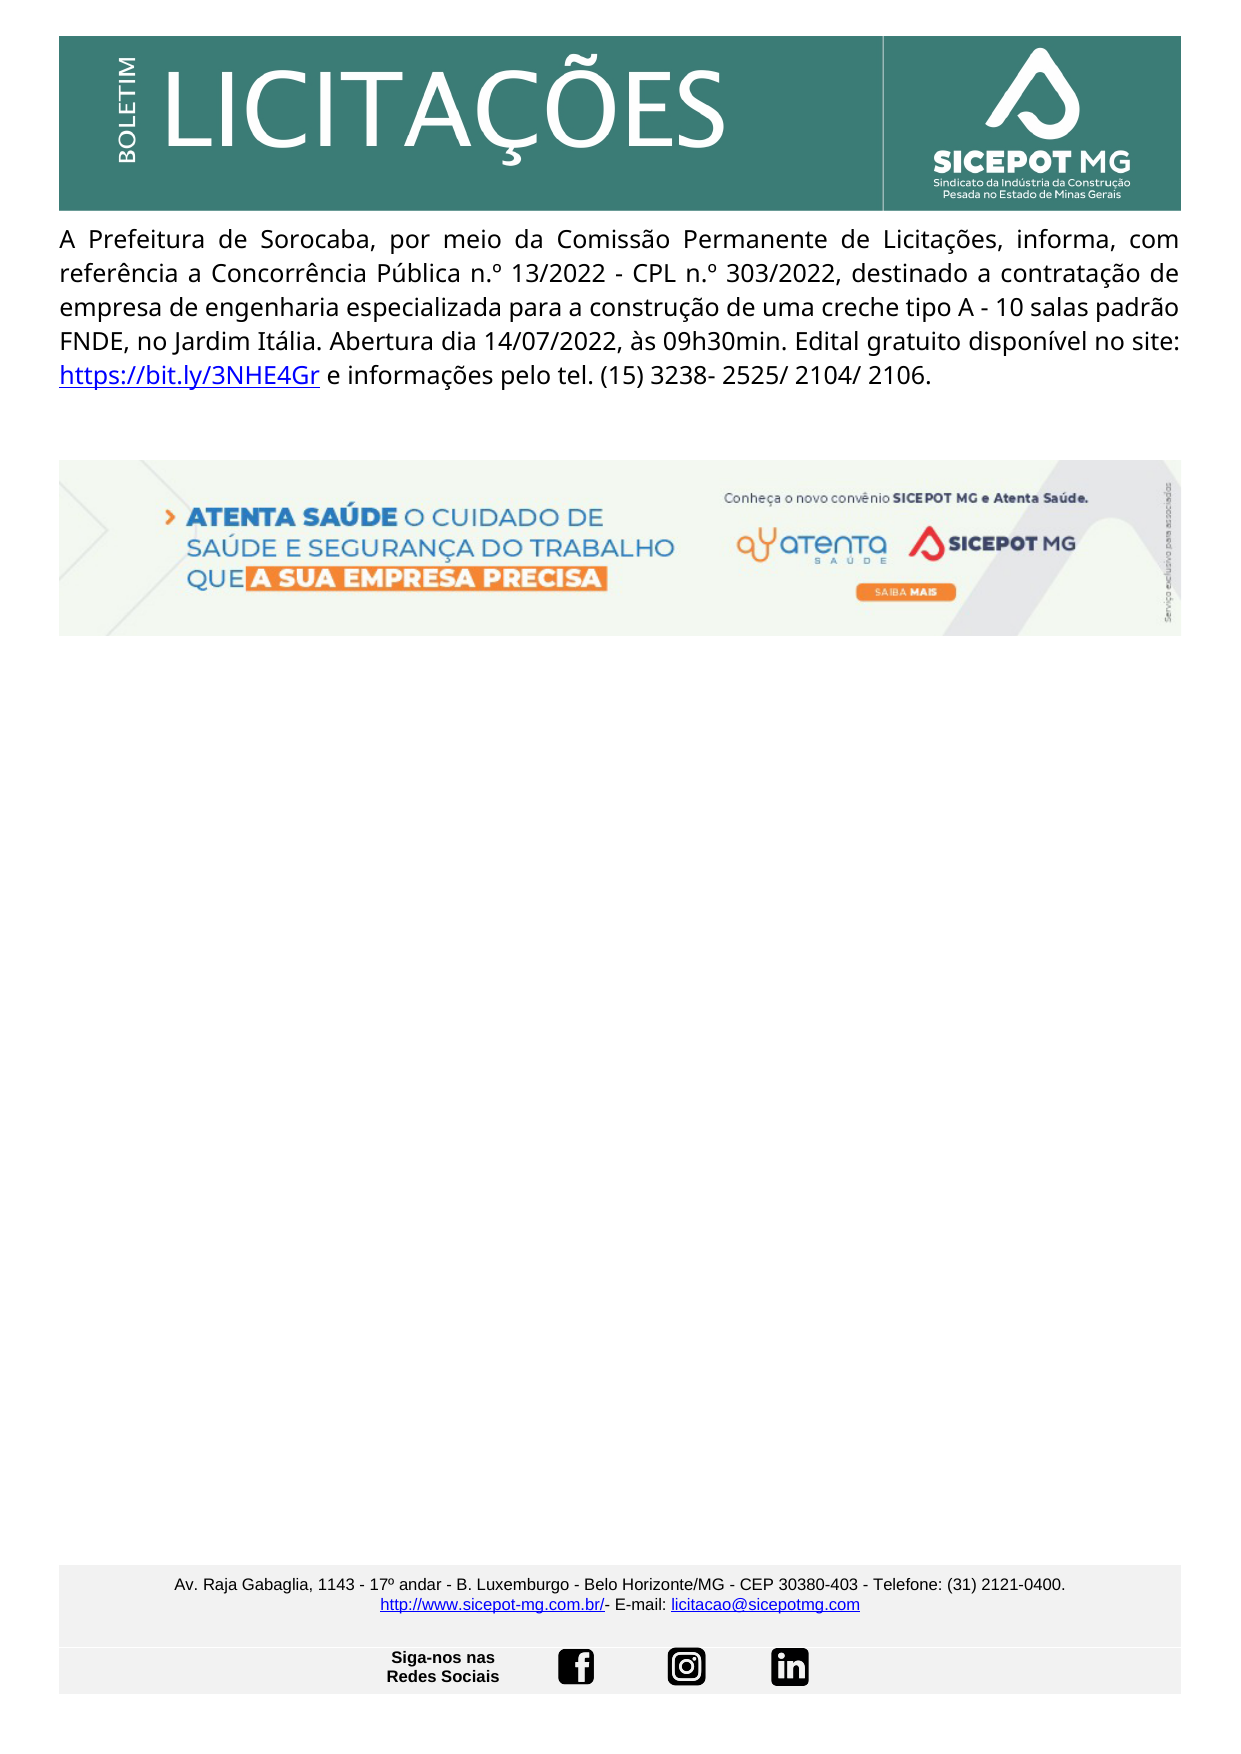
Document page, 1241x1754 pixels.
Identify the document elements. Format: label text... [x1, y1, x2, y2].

picture [59, 36, 1181, 211]
picture [557, 1648, 594, 1685]
picture [771, 1648, 809, 1686]
picture [667, 1647, 706, 1686]
text A Prefeitura de Sorocaba, por meio da Comissão Permanente de Licitações, informa, com referência a Concorrência Pública n.º 13/2022 - CPL n.º 303/2022, destinado a contratação de empresa de engenharia especializada para a construção de uma creche tipo A - 10 salas padrão FNDE, no Jardim Itália. Abertura dia 14/07/2022, às 09h30min. Edital gratuito disponível no site: https://bit.ly/3NHE4Gr e informações pelo tel. (15) 3238- 2525/ 2104/ 2106. [59, 221, 1181, 392]
picture [59, 460, 1182, 636]
